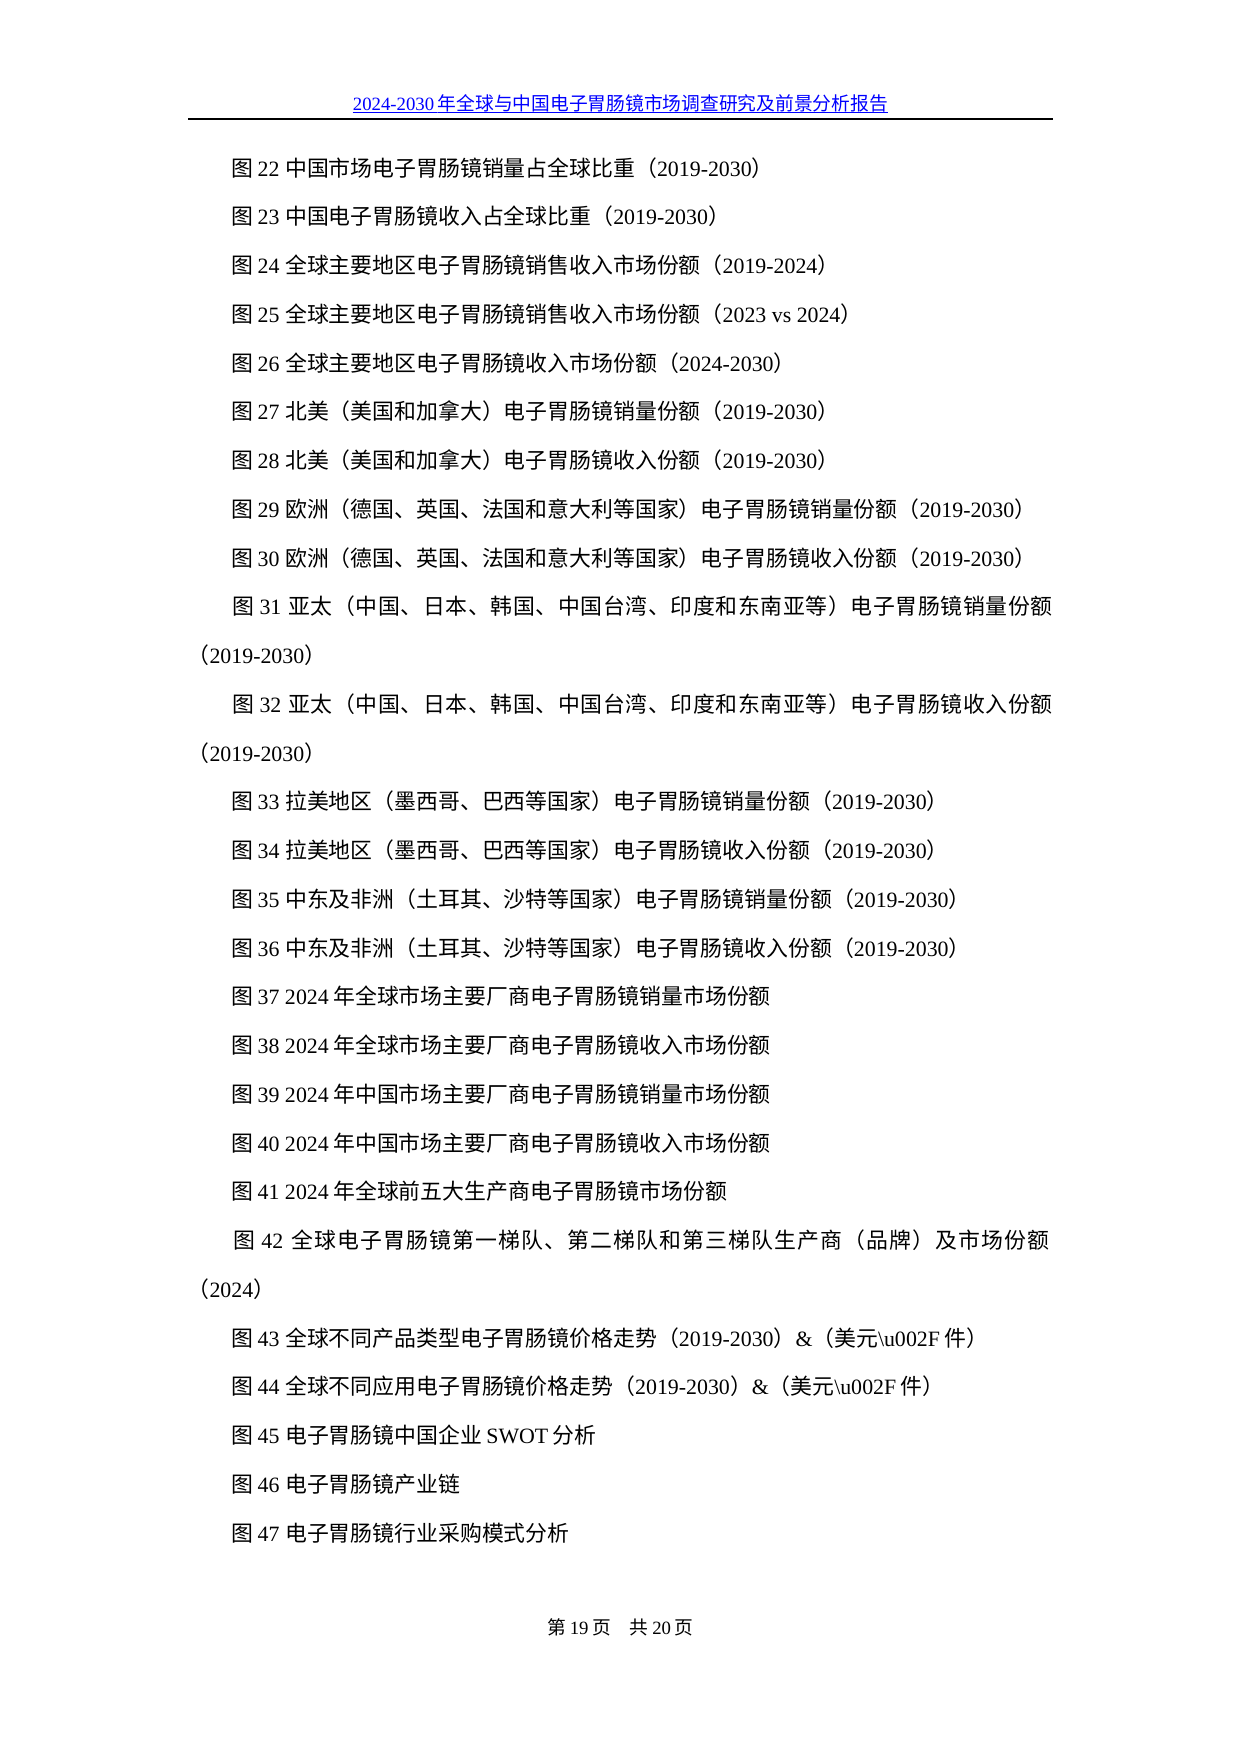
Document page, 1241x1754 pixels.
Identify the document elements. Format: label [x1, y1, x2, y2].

text [187, 150, 1053, 1548]
